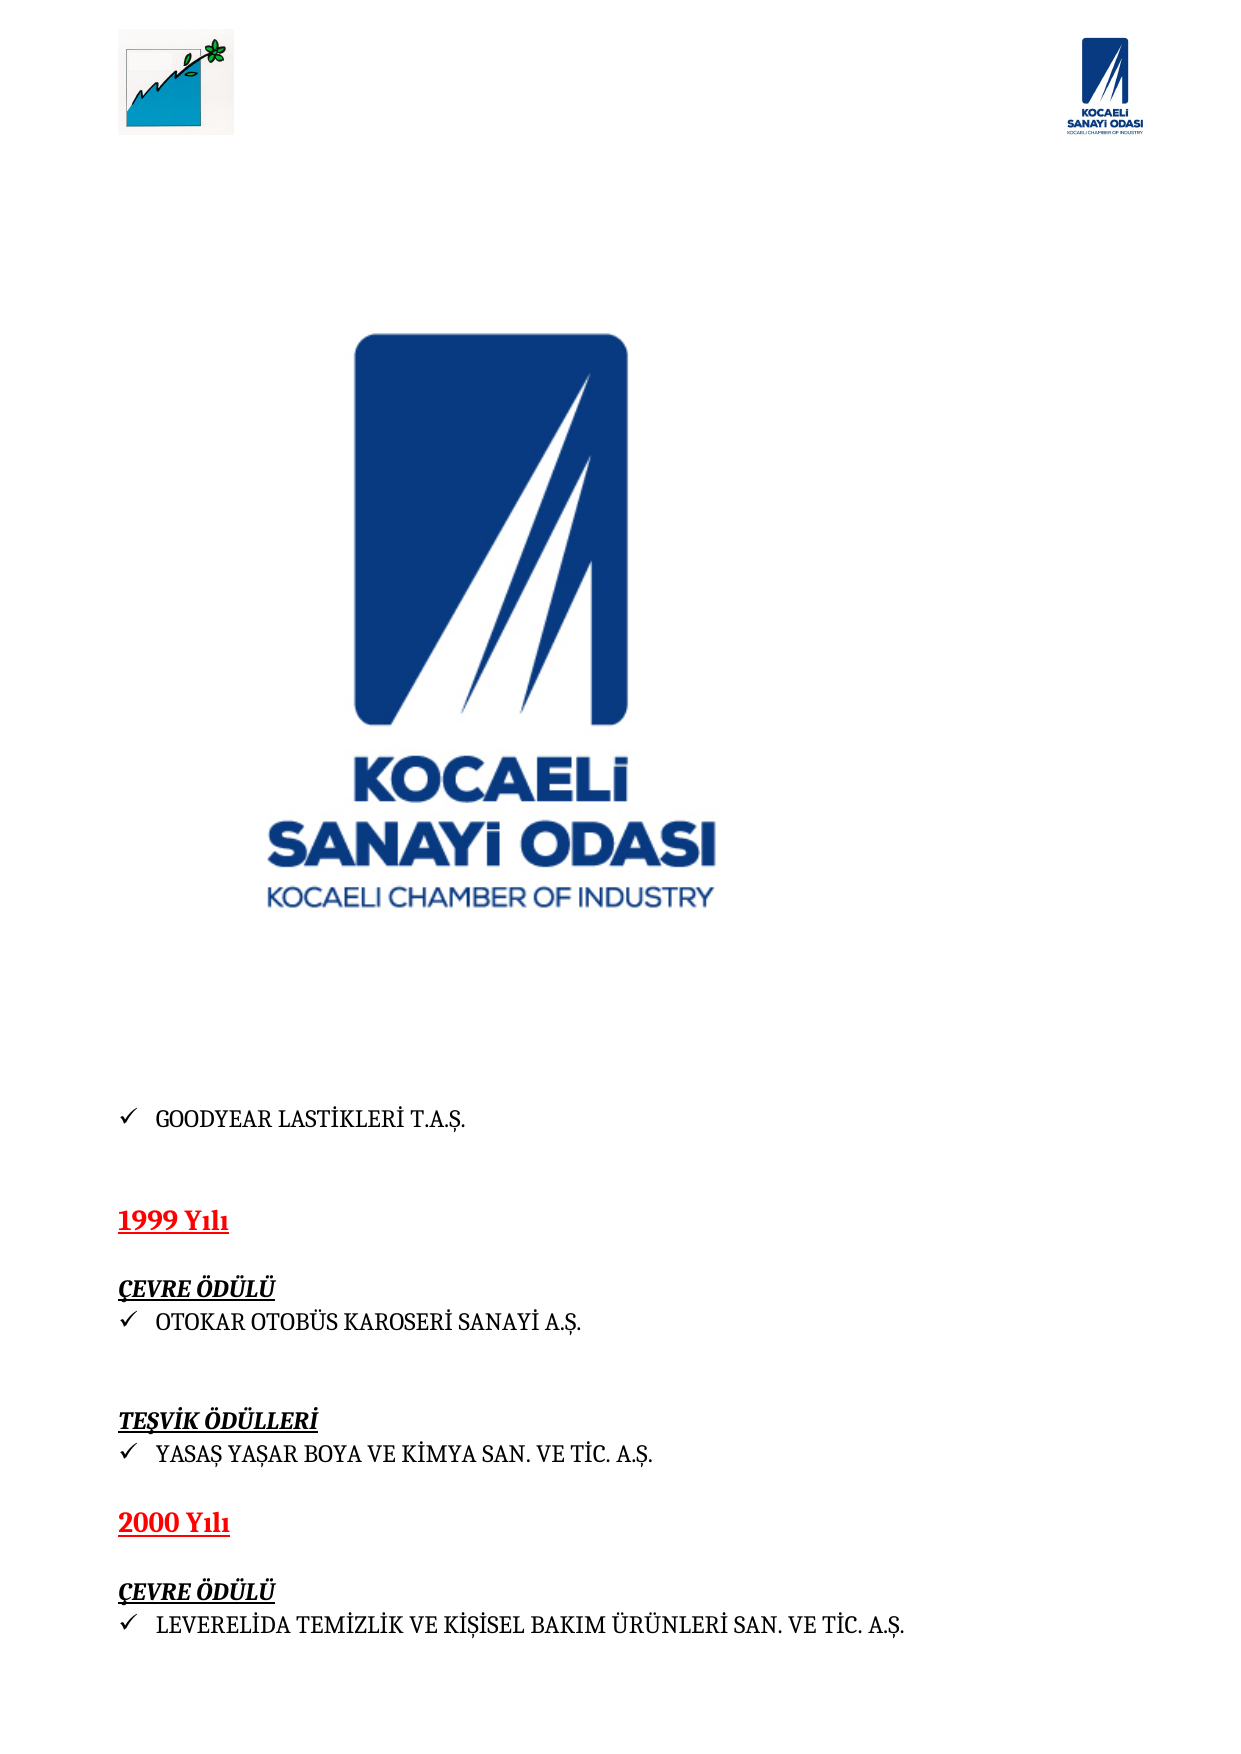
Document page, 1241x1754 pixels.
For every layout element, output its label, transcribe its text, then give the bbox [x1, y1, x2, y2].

text ÇEVRE ÖDÜLÜ [118, 1275, 1240, 1304]
list YASAŞ YAŞAR BOYA VE KİMYA SAN. VE TİC. A.Ş. [118, 1440, 1240, 1469]
text 2000 Yılı [118, 1506, 1240, 1540]
picture [1062, 35, 1149, 136]
text 1999 Yılı [118, 1204, 1240, 1237]
list OTOKAR OTOBÜS KAROSERİ SANAYİ A.Ş. [118, 1308, 1240, 1337]
text TEŞVİK ÖDÜLLERİ [118, 1407, 1240, 1436]
text ÇEVRE ÖDÜLÜ [118, 1578, 1240, 1607]
list GOODYEAR LASTİKLERİ T.A.Ş. [118, 1104, 1240, 1133]
list LEVERELİDA TEMİZLİK VE KİŞİSEL BAKIM ÜRÜNLERİ SAN. VE TİC. A.Ş. [118, 1611, 1240, 1640]
picture [118, 29, 865, 1105]
